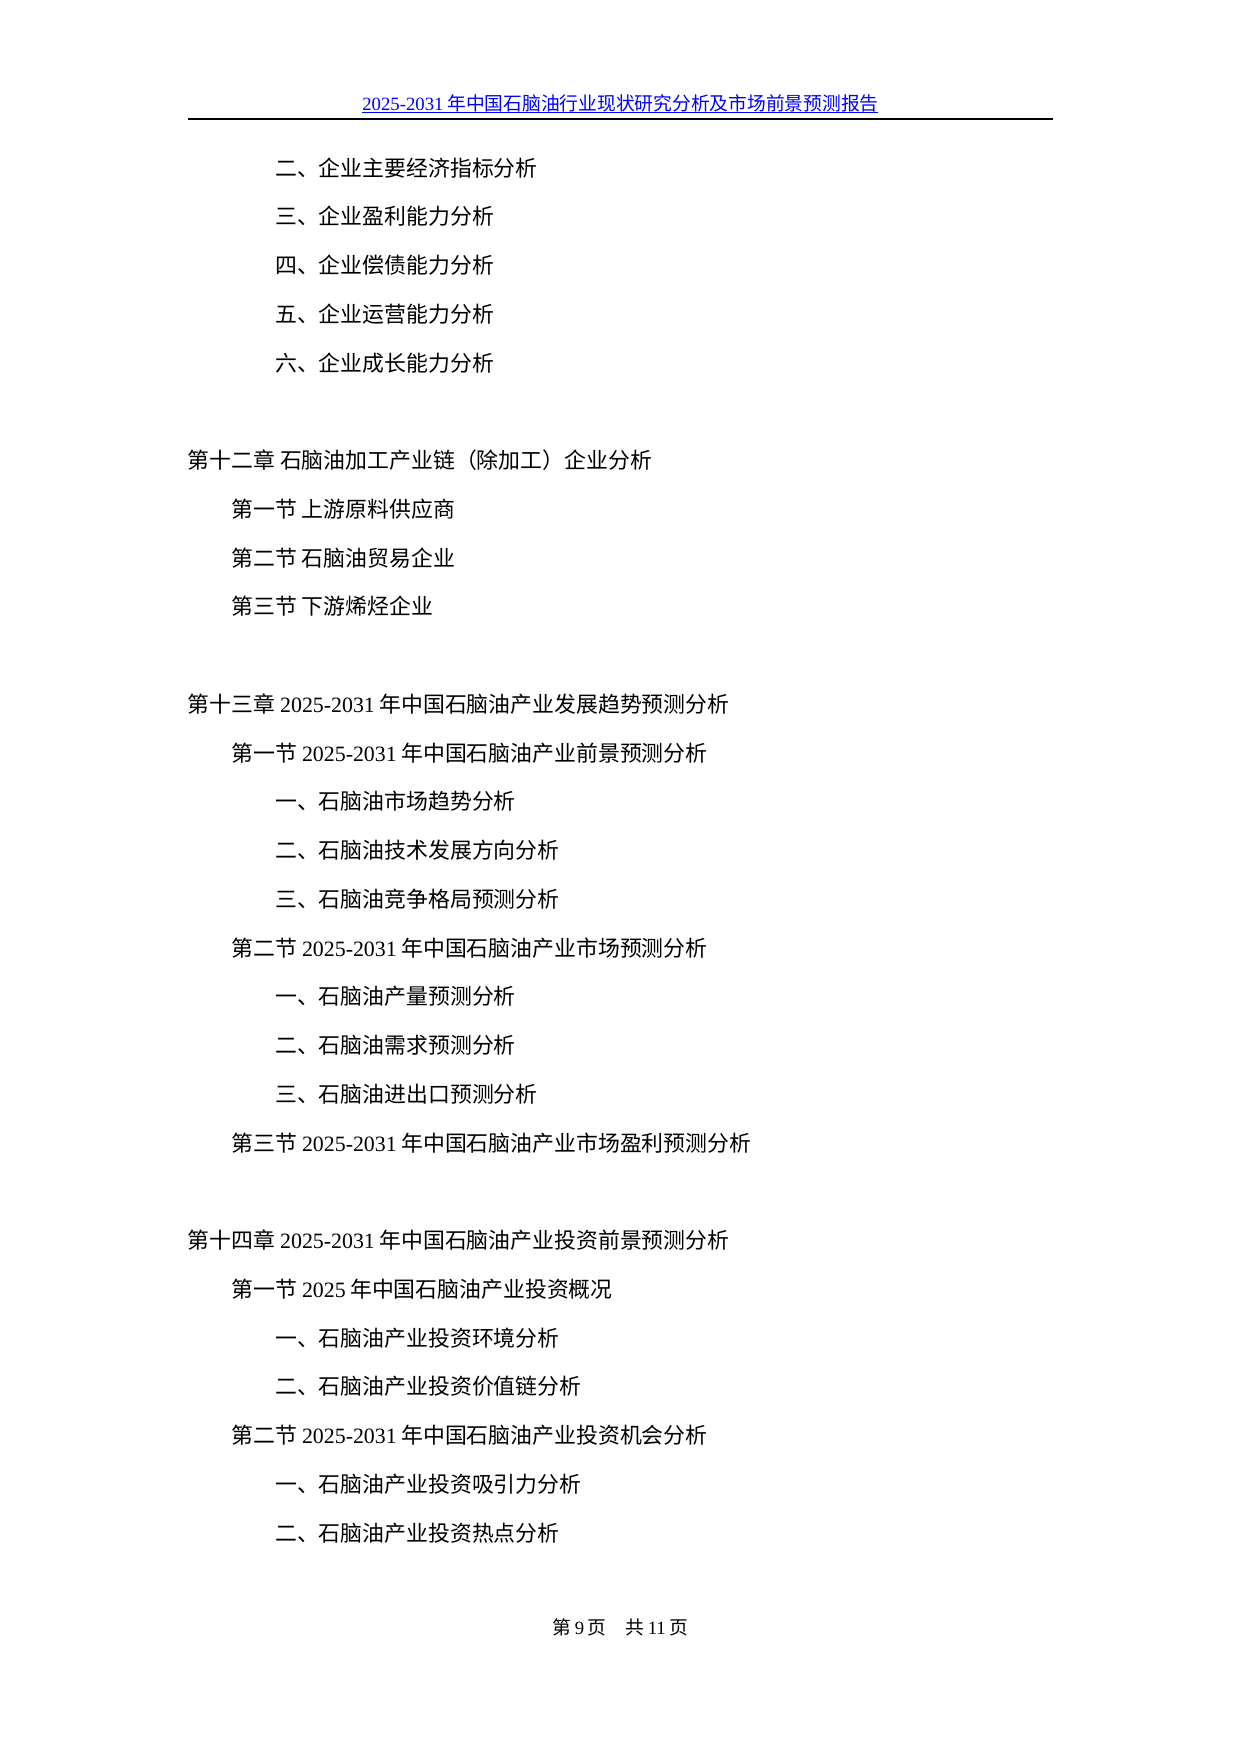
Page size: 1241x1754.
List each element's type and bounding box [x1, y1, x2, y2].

text [187, 150, 1053, 1548]
